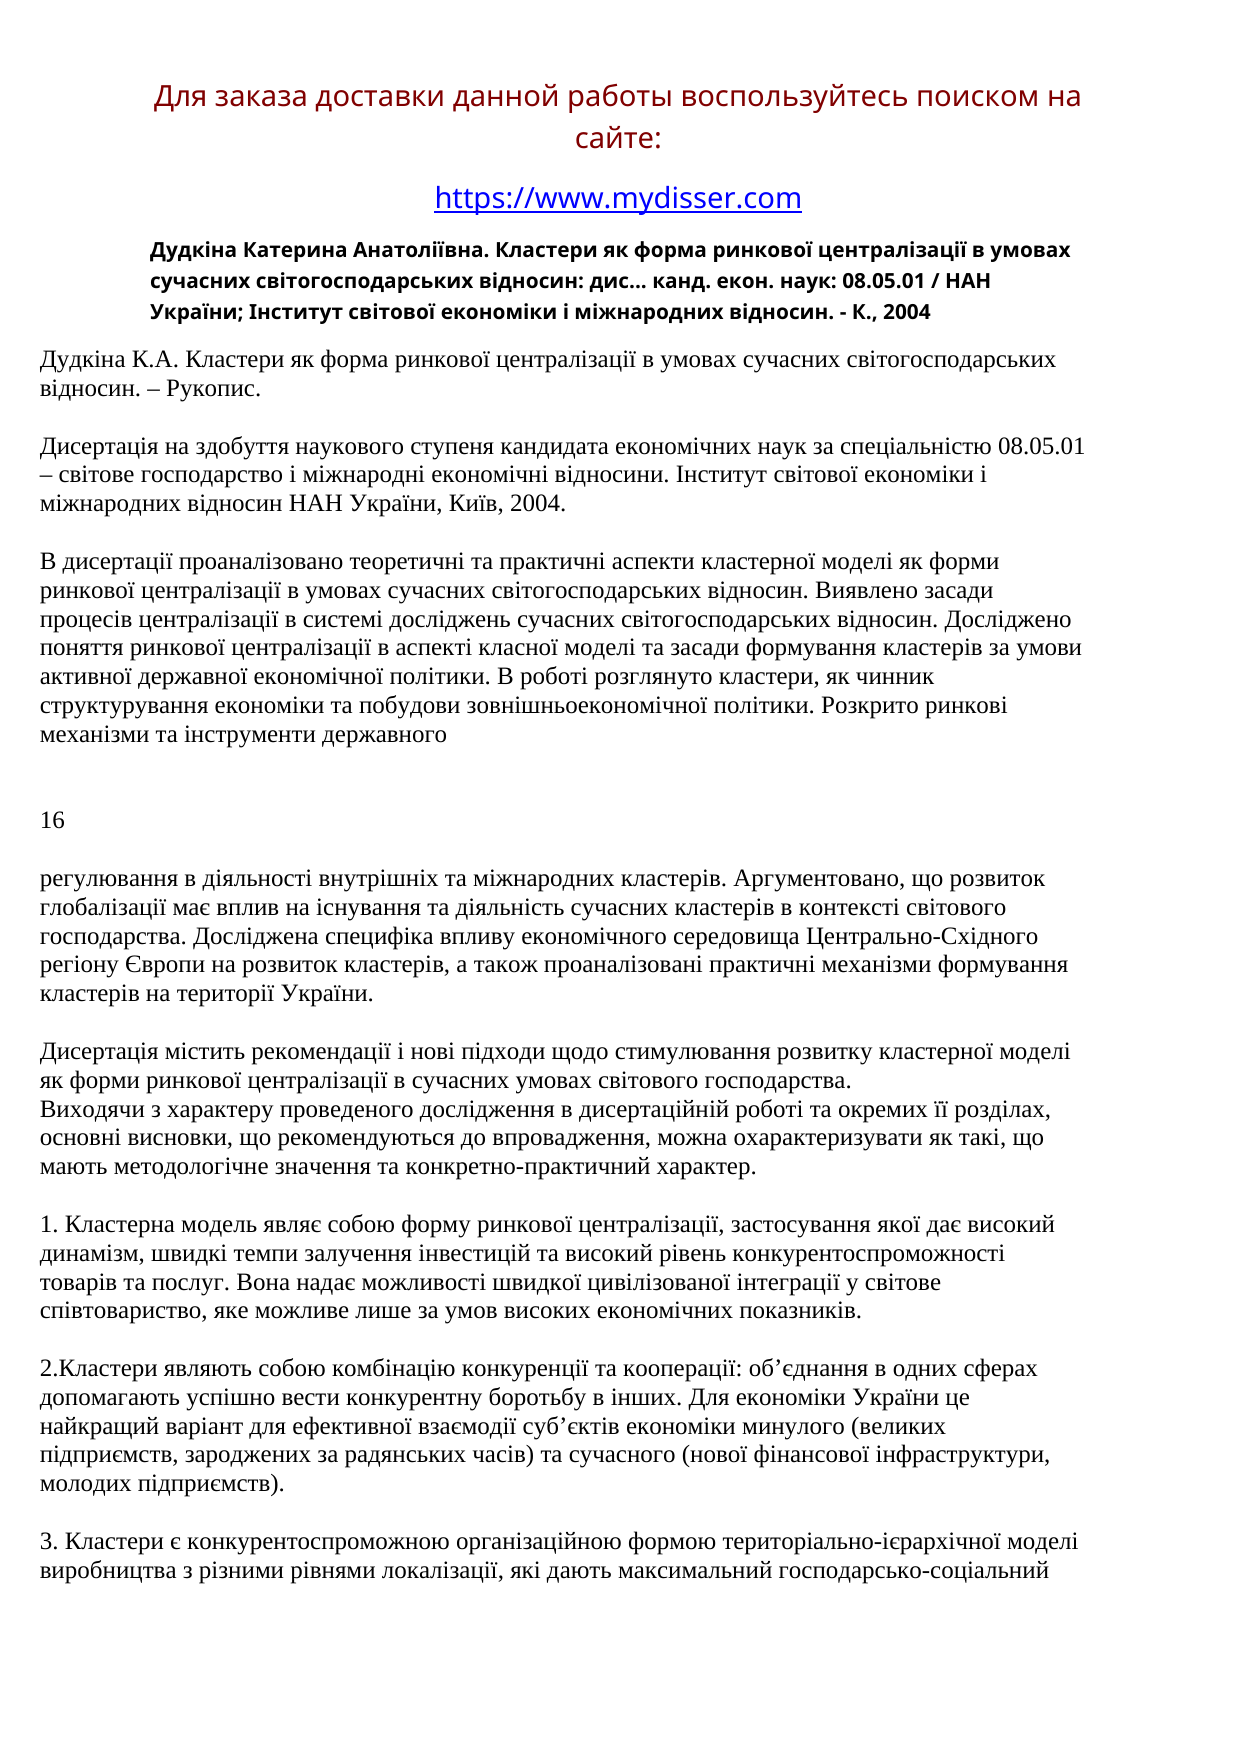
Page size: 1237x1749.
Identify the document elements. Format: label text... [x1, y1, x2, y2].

table_header [40, 344, 1086, 1094]
table_cell [40, 1094, 1086, 1584]
text Дудкіна Катерина Анатоліївна. Кластери як форма ринкової централізації в умовах сучасних світогосподарських відносин: дис... канд. екон. наук: 08.05.01 / НАН України; Інститут світової економіки і міжнародних відносин. - К., 2004 [150, 236, 1086, 325]
